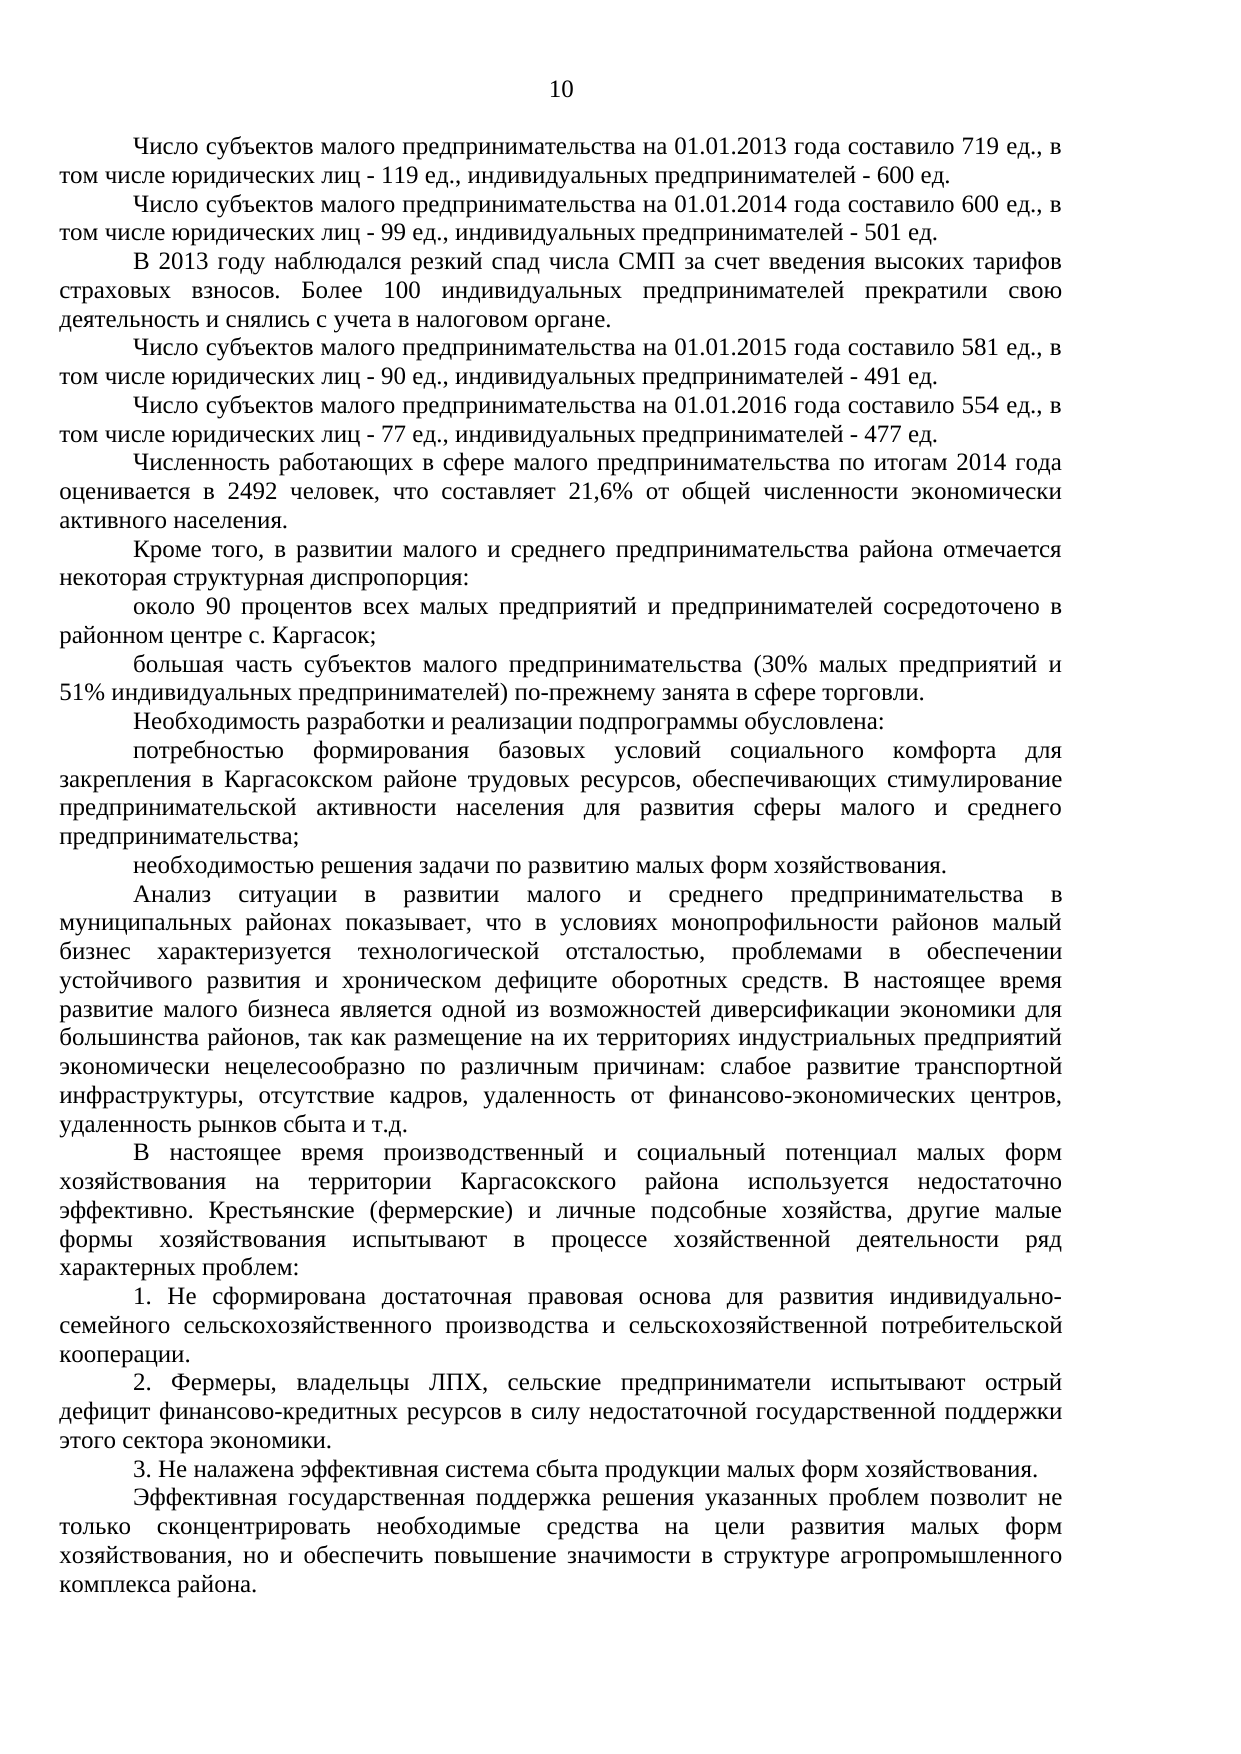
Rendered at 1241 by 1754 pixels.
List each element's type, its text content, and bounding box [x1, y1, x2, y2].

text 3. Не налажена эффективная система сбыта продукции малых форм хозяйствования. [59, 1454, 1063, 1482]
text Анализ ситуации в развитии малого и среднего предпринимательства в муниципальных районах показывает, что в условиях монопрофильности районов малый бизнес характеризуется технологической отсталостью, проблемами в обеспечении устойчивого развития и хроническом дефиците оборотных средств. В настоящее время развитие малого бизнеса является одной из возможностей диверсификации экономики для большинства районов, так как размещение на их территориях индустриальных предприятий экономически нецелесообразно по различным причинам: слабое развитие транспортной инфраструктуры, отсутствие кадров, удаленность от финансово-экономических центров, удаленность рынков сбыта и т.д. [59, 879, 1063, 1137]
text Число субъектов малого предпринимательства на 01.01.2014 года составило 600 ед., в том числе юридических лиц - 99 ед., индивидуальных предпринимателей - 501 ед. [59, 189, 1063, 246]
text Число субъектов малого предпринимательства на 01.01.2013 года составило 719 ед., в том числе юридических лиц - 119 ед., индивидуальных предпринимателей - 600 ед. [59, 131, 1063, 189]
text Эффективная государственная поддержка решения указанных проблем позволит не только сконцентрировать необходимые средства на цели развития малых форм хозяйствования, но и обеспечить повышение значимости в структуре агропромышленного комплекса района. [59, 1482, 1063, 1597]
text Кроме того, в развитии малого и среднего предпринимательства района отмечается некоторая структурная диспропорция: [59, 534, 1063, 591]
text потребностью формирования базовых условий социального комфорта для закрепления в Каргасокском районе трудовых ресурсов, обеспечивающих стимулирование предпринимательской активности населения для развития сферы малого и среднего предпринимательства; [59, 735, 1063, 850]
text 1. Не сформирована достаточная правовая основа для развития индивидуально-семейного сельскохозяйственного производства и сельскохозяйственной потребительской кооперации. [59, 1281, 1063, 1367]
text около 90 процентов всех малых предприятий и предпринимателей сосредоточено в районном центре с. Каргасок; [59, 591, 1063, 649]
text В 2013 году наблюдался резкий спад числа СМП за счет введения высоких тарифов страховых взносов. Более 100 индивидуальных предпринимателей прекратили свою деятельность и снялись с учета в налоговом органе. [59, 246, 1063, 332]
text Необходимость разработки и реализации подпрограммы обусловлена: [59, 706, 1063, 735]
text Число субъектов малого предпринимательства на 01.01.2015 года составило 581 ед., в том числе юридических лиц - 90 ед., индивидуальных предпринимателей - 491 ед. [59, 332, 1063, 390]
text большая часть субъектов малого предпринимательства (30% малых предприятий и 51% индивидуальных предпринимателей) по-прежнему занята в сфере торговли. [59, 649, 1063, 706]
text необходимостью решения задачи по развитию малых форм хозяйствования. [59, 850, 1063, 879]
text Число субъектов малого предпринимательства на 01.01.2016 года составило 554 ед., в том числе юридических лиц - 77 ед., индивидуальных предпринимателей - 477 ед. [59, 390, 1063, 447]
text Численность работающих в сфере малого предпринимательства по итогам 2014 года оценивается в 2492 человек, что составляет 21,6% от общей численности экономически активного населения. [59, 447, 1063, 534]
text 2. Фермеры, владельцы ЛПХ, сельские предприниматели испытывают острый дефицит финансово-кредитных ресурсов в силу недостаточной государственной поддержки этого сектора экономики. [59, 1367, 1063, 1454]
text В настоящее время производственный и социальный потенциал малых форм хозяйствования на территории Каргасокского района используется недостаточно эффективно. Крестьянские (фермерские) и личные подсобные хозяйства, другие малые формы хозяйствования испытывают в процессе хозяйственной деятельности ряд характерных проблем: [59, 1137, 1063, 1281]
